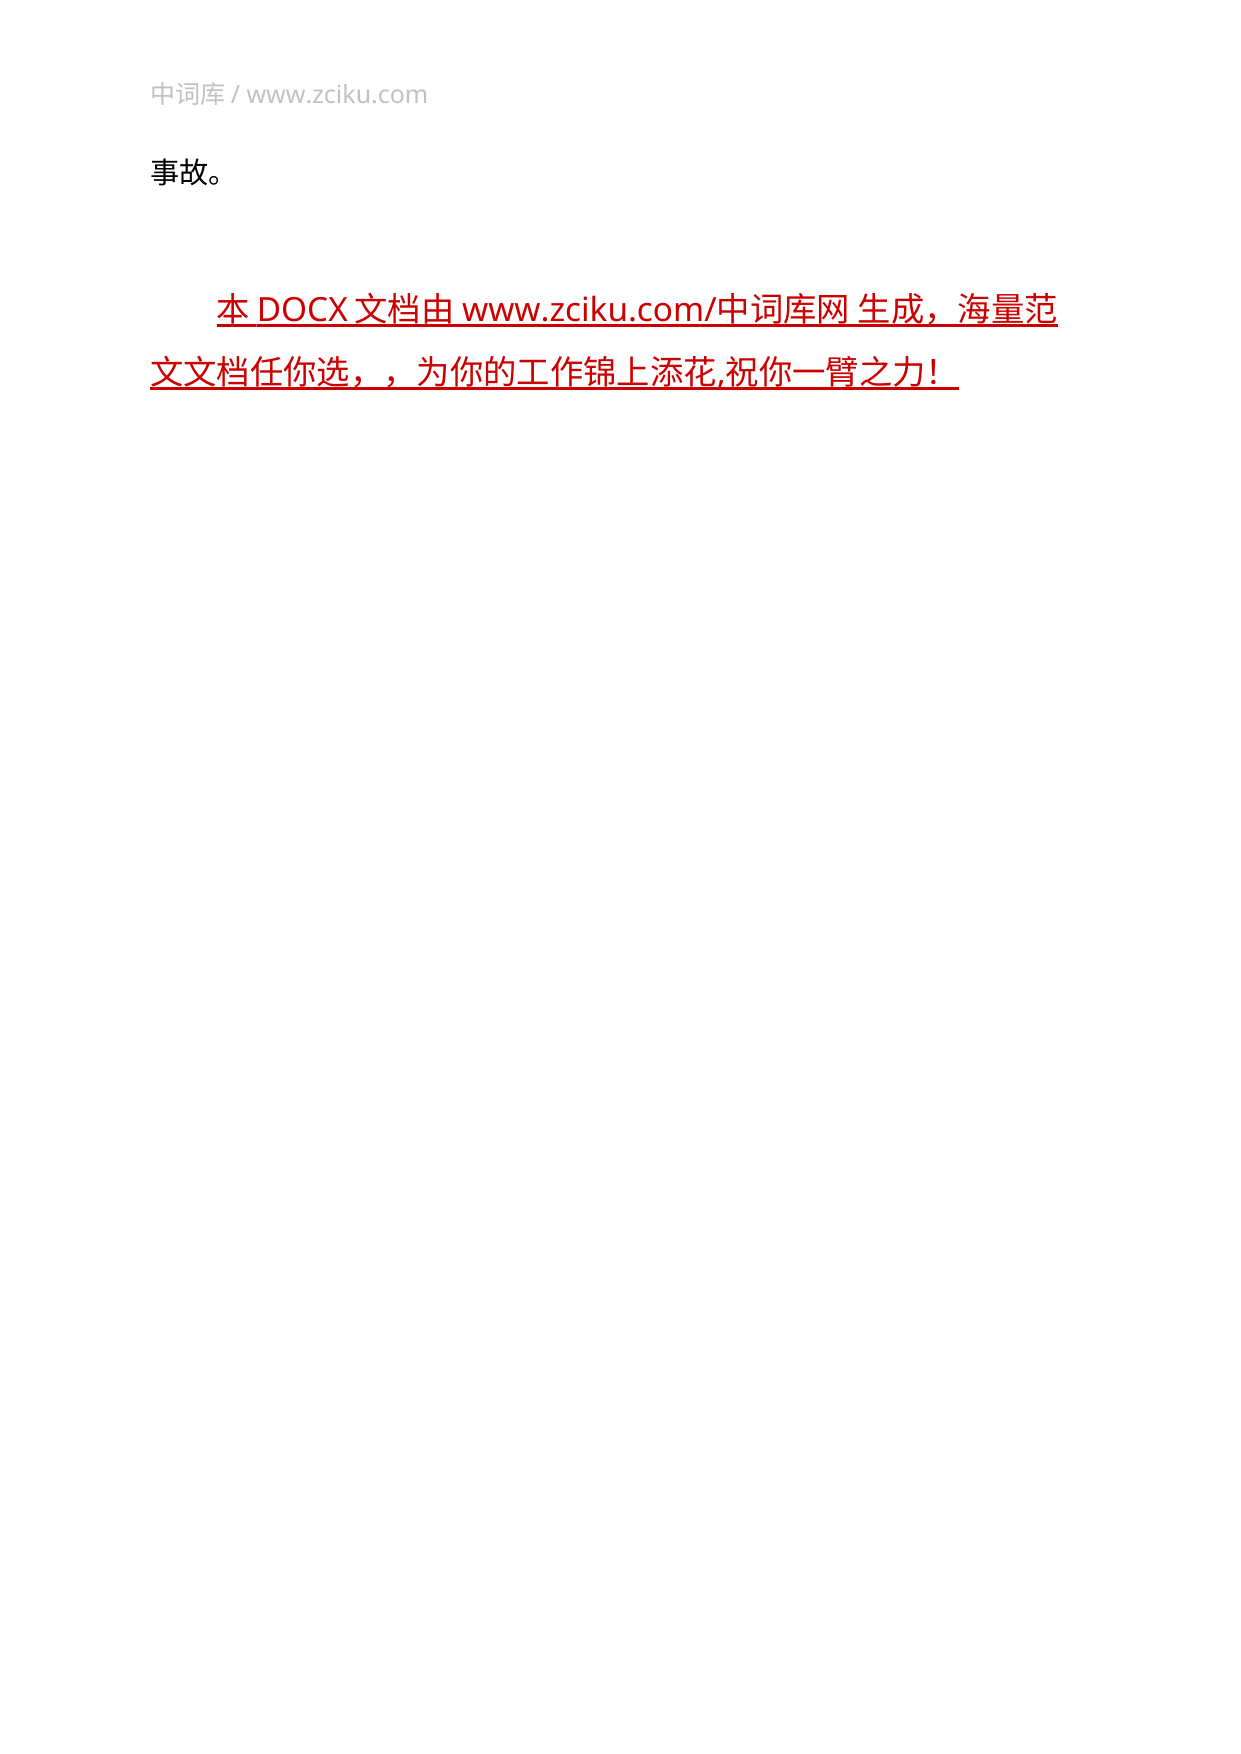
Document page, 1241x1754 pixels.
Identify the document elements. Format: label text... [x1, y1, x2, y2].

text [150, 150, 1090, 192]
text 本DOCX文档由 www.zciku.com/中词库网 生成，海量范文文档任你选，，为你的工作锦上添花,祝你一臂之力！ [150, 283, 1090, 394]
